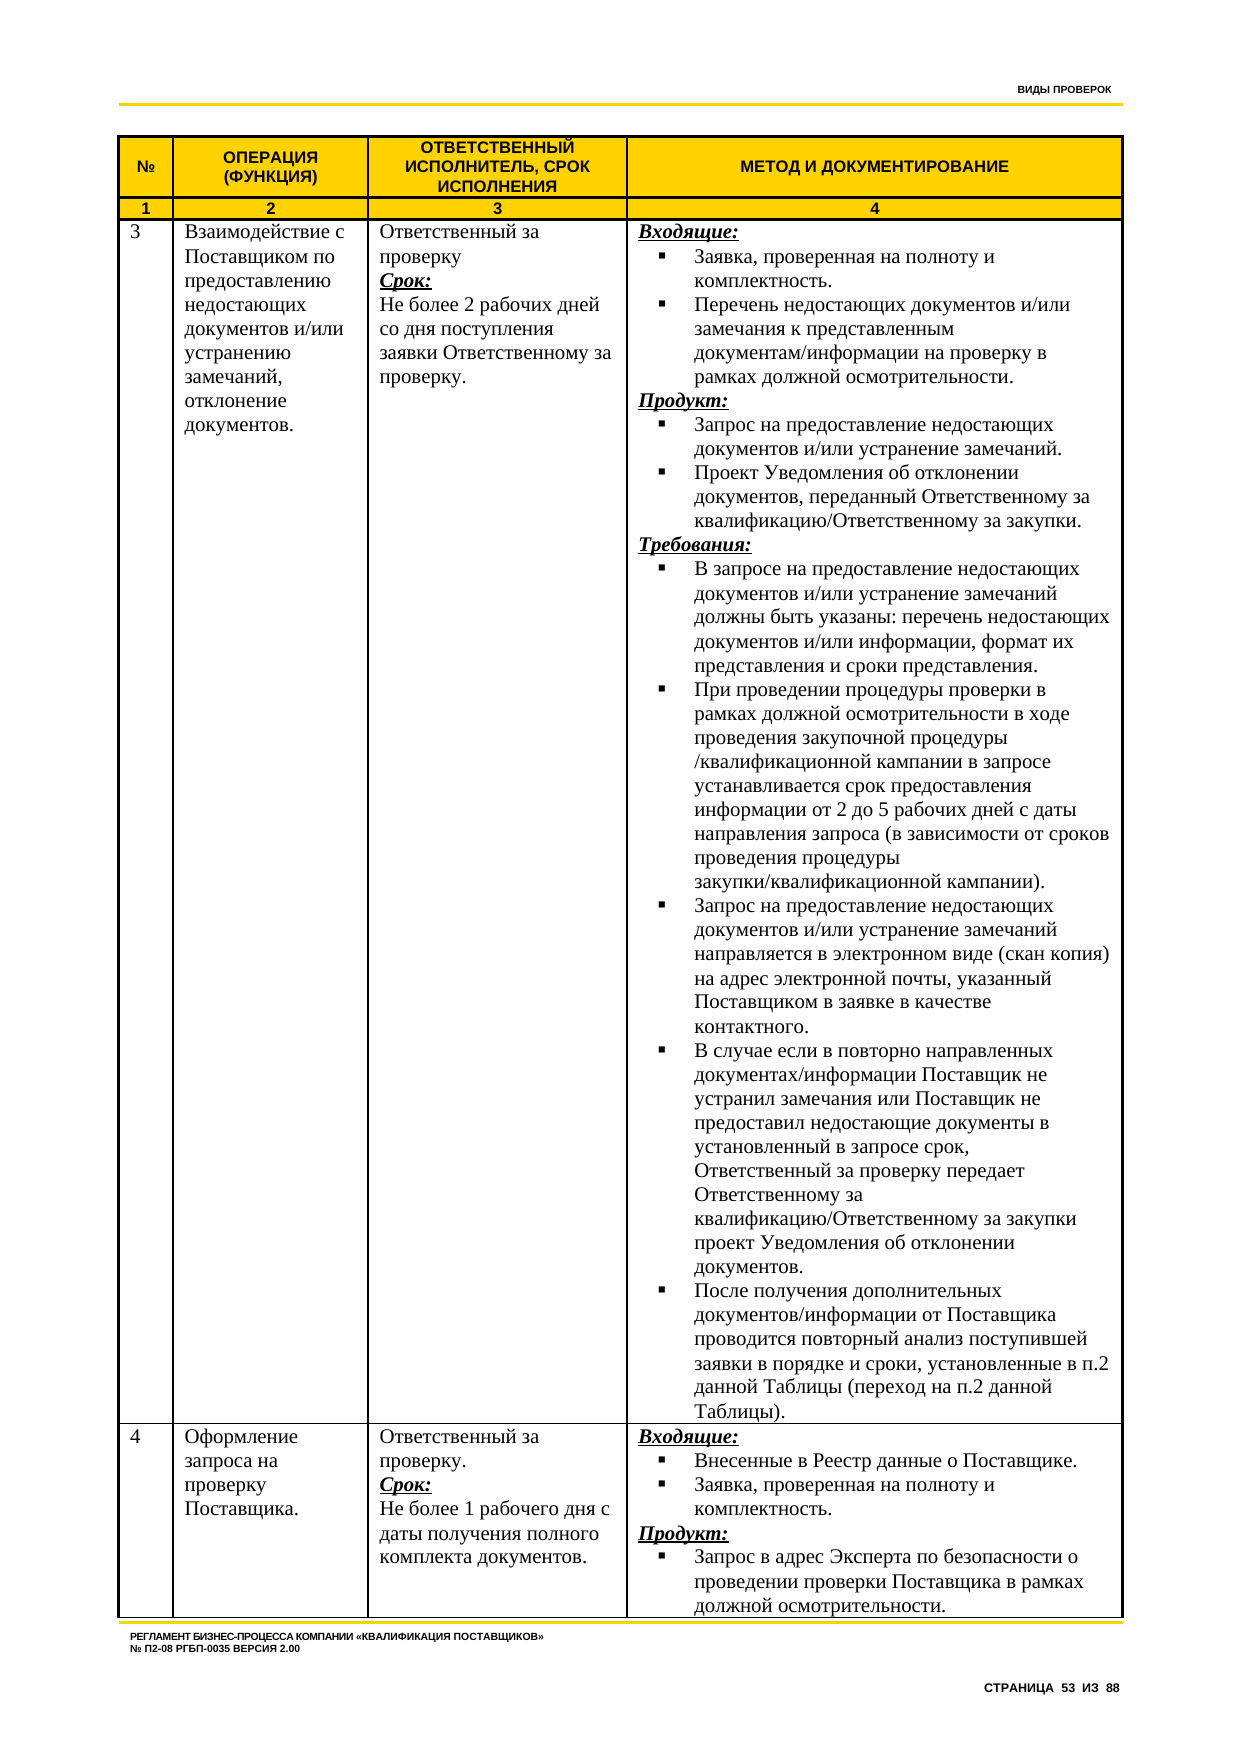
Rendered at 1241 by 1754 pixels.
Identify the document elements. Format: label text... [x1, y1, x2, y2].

table_header ОПЕРАЦИЯ (ФУНКЦИЯ) [174, 138, 367, 196]
table_cell Входящие: Заявка, проверенная на полноту и комплектность. Перечень недостающих документов и/или замечания к представленным документам/информации на проверку в рамках должной осмотрительности. Продукт: Запрос на предоставление недостающих документов и/или устранение замечаний. Проект Уведомления об отклонении документов, переданный Ответственному за квалификацию/Ответственному за закупки. Требования: В запросе на предоставление недостающих документов и/или устранение замечаний должны быть указаны: перечень недостающих документов и/или информации, формат их представления и сроки представления. При проведении процедуры проверки в рамках должной осмотрительности в ходе проведения закупочной процедуры /квалификационной кампании в запросе устанавливается срок предоставления информации от 2 до 5 рабочих дней с даты направления запроса (в зависимости от сроков проведения процедуры закупки/квалификационной кампании). Запрос на предоставление недостающих документов и/или устранение замечаний направляется в электронном виде (скан копия) на адрес электронной почты, указанный Поставщиком в заявке в качестве контактного. В случае если в повторно направленных документах/информации Поставщик не устранил замечания или Поставщик не предоставил недостающие документы в установленный в запросе срок, Ответственный за проверку передает Ответственному за квалификацию/Ответственному за закупки проект Уведомления об отклонении документов. После получения дополнительных документов/информации от Поставщика проводится повторный анализ поступившей заявки в порядке и сроки, установленные в п.2 данной Таблицы (переход на п.2 данной Таблицы). [628, 221, 1121, 1423]
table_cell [369, 1424, 626, 1617]
table_cell 4 [120, 1424, 172, 1617]
table_header ответственный исполнитель, срок исполнения [369, 138, 626, 196]
table_cell 3 [120, 221, 172, 1423]
table_cell 1 [120, 199, 172, 218]
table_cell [174, 1424, 367, 1617]
table_header МЕТОД И ДОКУМЕНТИРОВАНИЕ [628, 138, 1121, 196]
table_cell 4 [628, 199, 1121, 218]
table_cell 2 [174, 199, 367, 218]
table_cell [628, 1424, 1121, 1617]
table_cell Взаимодействие с Поставщиком по предоставлению недостающих документов и/или устранению замечаний, отклонение документов. [174, 221, 367, 1423]
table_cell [369, 221, 626, 1423]
table_cell 3 [369, 199, 626, 218]
table_header № [120, 138, 172, 196]
